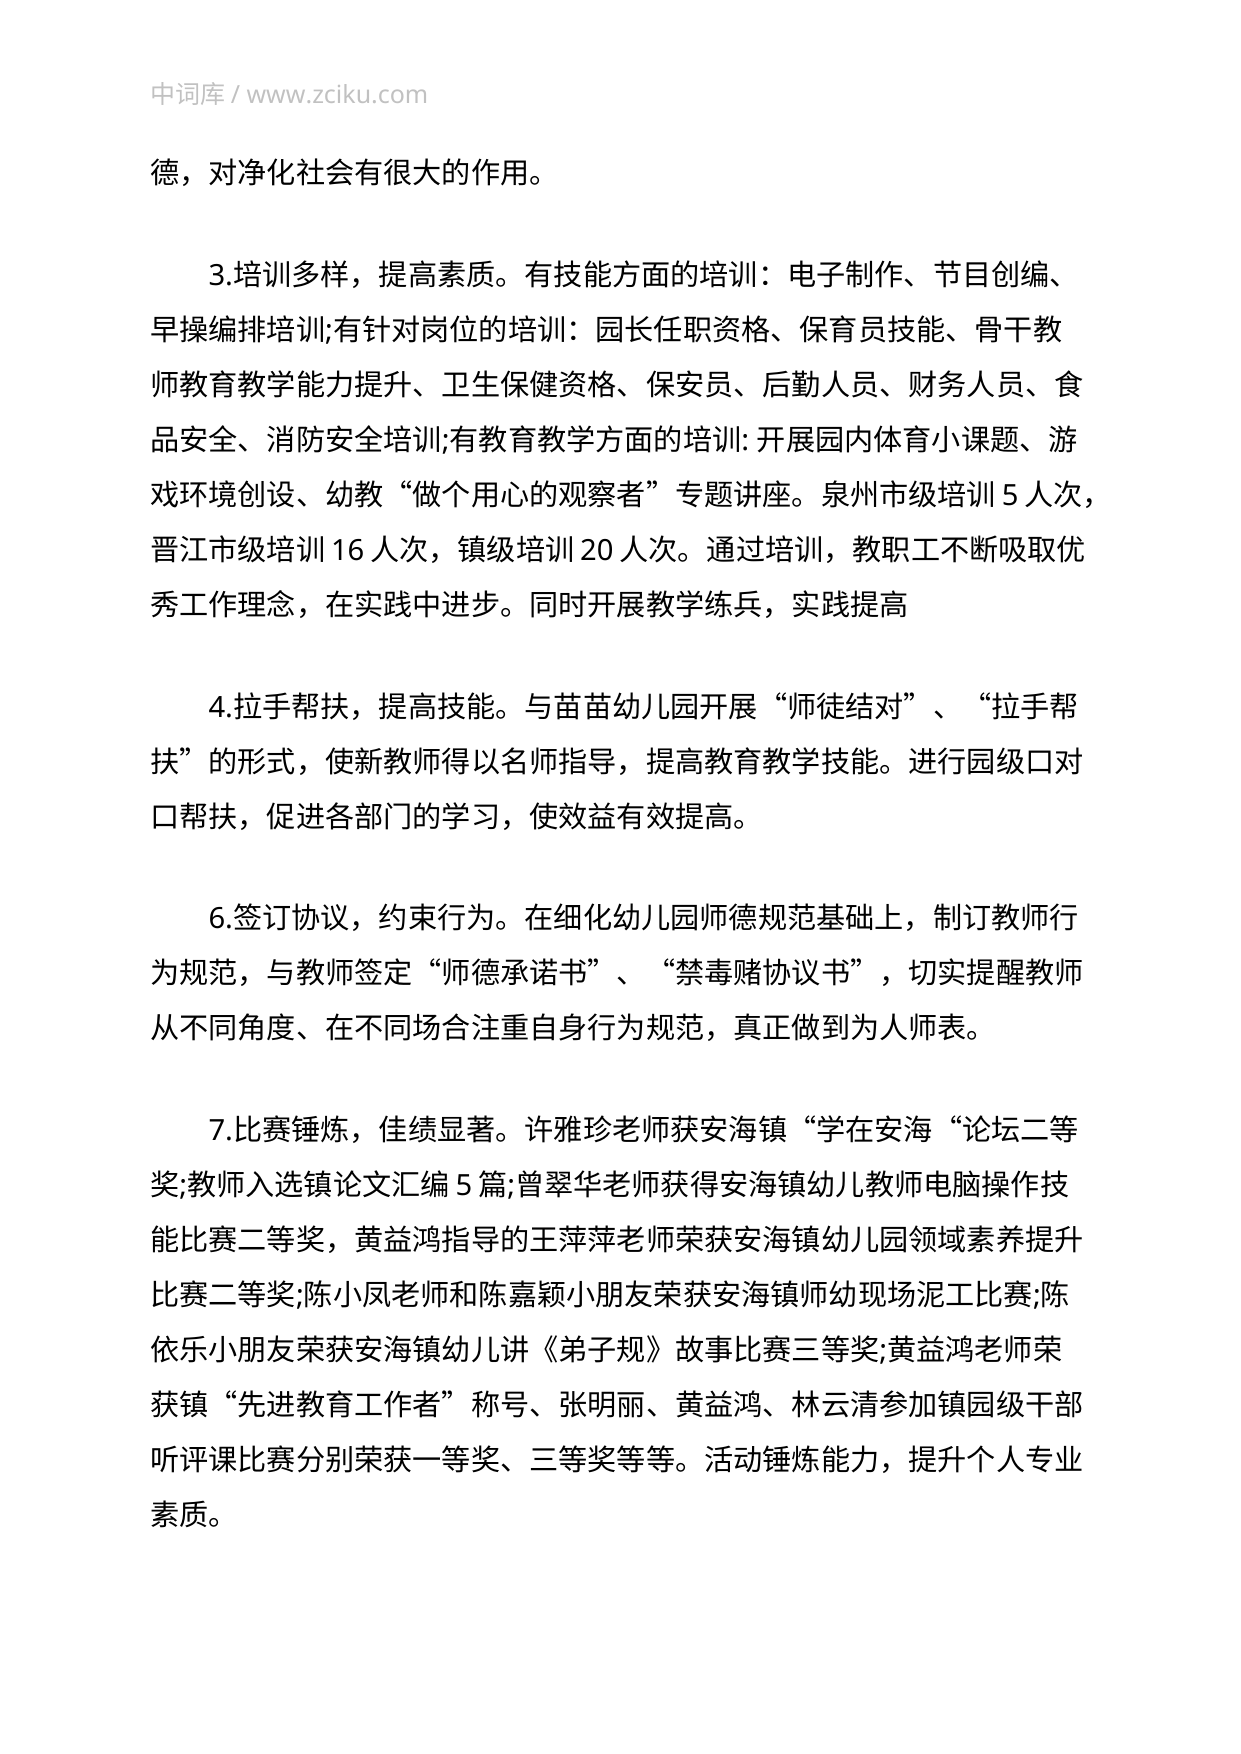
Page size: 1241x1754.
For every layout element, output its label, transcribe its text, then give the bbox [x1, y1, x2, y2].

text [150, 150, 1090, 192]
text 7.比赛锤炼，佳绩显著。许雅珍老师获安海镇“学在安海“论坛二等奖;教师入选镇论文汇编5篇;曾翠华老师获得安海镇幼儿教师电脑操作技能比赛二等奖，黄益鸿指导的王萍萍老师荣获安海镇幼儿园领域素养提升比赛二等奖;陈小凤老师和陈嘉颖小朋友荣获安海镇师幼现场泥工比赛;陈依乐小朋友荣获安海镇幼儿讲《弟子规》故事比赛三等奖;黄益鸿老师荣获镇“先进教育工作者”称号、张明丽、黄益鸿、林云清参加镇园级干部听评课比赛分别荣获一等奖、三等奖等等。活动锤炼能力，提升个人专业素质。 [150, 1107, 1090, 1534]
text 3.培训多样，提高素质。有技能方面的培训：电子制作、节目创编、早操编排培训;有针对岗位的培训：园长任职资格、保育员技能、骨干教师教育教学能力提升、卫生保健资格、保安员、后勤人员、财务人员、食品安全、消防安全培训;有教育教学方面的培训: 开展园内体育小课题、游戏环境创设、幼教“做个用心的观察者”专题讲座。泉州市级培训5人次，晋江市级培训16人次，镇级培训20人次。通过培训，教职工不断吸取优秀工作理念，在实践中进步。同时开展教学练兵，实践提高 [150, 252, 1090, 624]
text 4.拉手帮扶，提高技能。与苗苗幼儿园开展“师徒结对”、“拉手帮扶”的形式，使新教师得以名师指导，提高教育教学技能。进行园级口对口帮扶，促进各部门的学习，使效益有效提高。 [150, 683, 1090, 836]
text 6.签订协议，约束行为。在细化幼儿园师德规范基础上，制订教师行为规范，与教师签定“师德承诺书”、“禁毒赌协议书”，切实提醒教师从不同角度、在不同场合注重自身行为规范，真正做到为人师表。 [150, 895, 1090, 1047]
